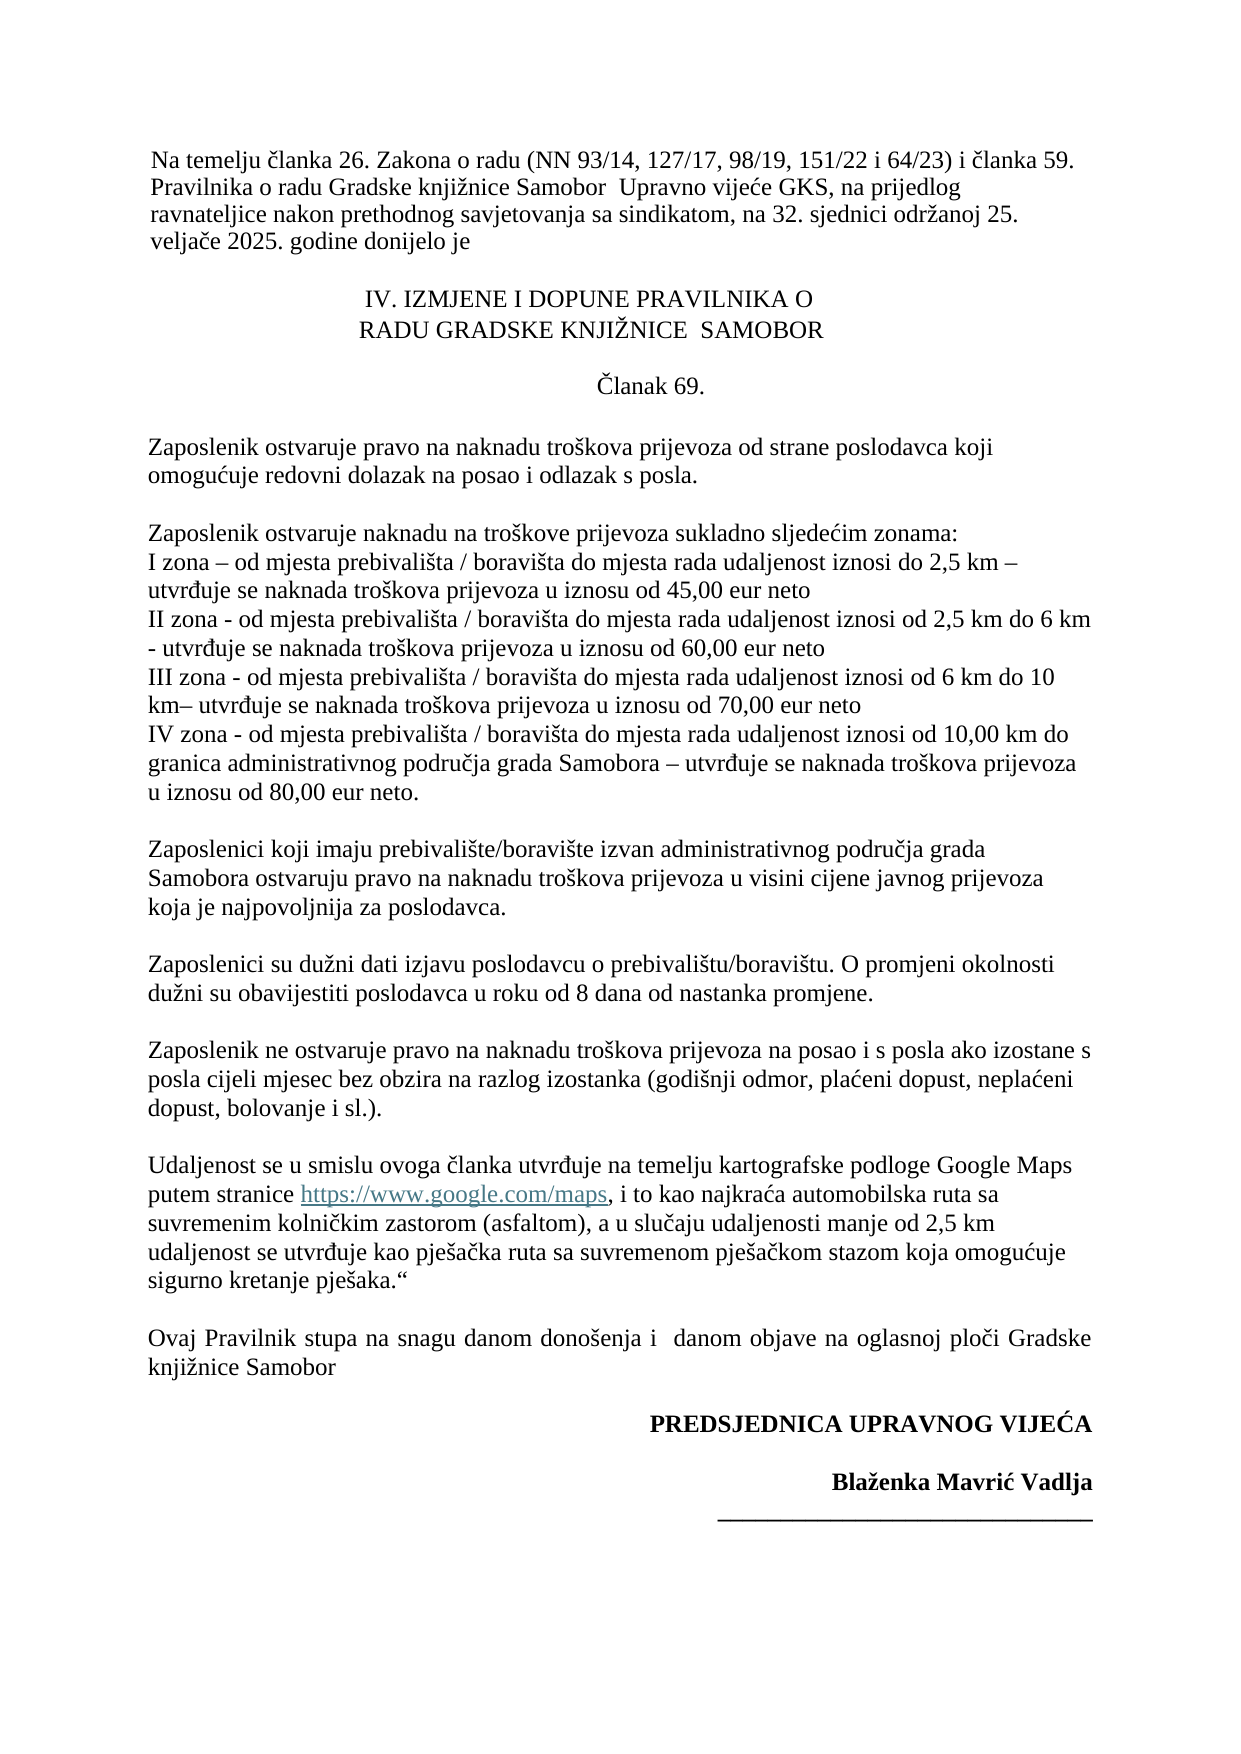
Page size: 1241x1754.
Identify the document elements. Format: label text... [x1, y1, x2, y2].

text PREDSJEDNICA UPRAVNOG VIJEĆA [148, 1409, 1093, 1438]
text Na temelju članka 26. Zakona o radu (NN 93/14, 127/17, 98/19, 151/22 i 64/23) i članka 59. Pravilnika o radu Gradske knjižnice Samobor Upravno vijeće GKS, na prijedlog ravnateljice nakon prethodnog savjetovanja sa sindikatom, na 32. sjednici održanoj 25. veljače 2025. godine donijelo je [150, 148, 1083, 254]
text ______________________________ [148, 1495, 1093, 1524]
text III zona - od mjesta prebivališta / boravišta do mjesta rada udaljenost iznosi od 6 km do 10 km– utvrđuje se naknada troškova prijevoza u iznosu od 70,00 eur neto [148, 662, 1093, 719]
text IV. IZMJENE I DOPUNE PRAVILNIKA O RADU GRADSKE KNJIŽNICE SAMOBOR [351, 284, 827, 344]
text Zaposlenici koji imaju prebivalište/boravište izvan administrativnog područja grada Samobora ostvaruju pravo na naknadu troškova prijevoza u visini cijene javnog prijevoza koja je najpovoljnija za poslodavca. [148, 834, 1093, 920]
text Zaposlenici su dužni dati izjavu poslodavcu o prebivalištu/boravištu. O promjeni okolnosti dužni su obavijestiti poslodavca u roku od 8 dana od nastanka promjene. [148, 949, 1093, 1007]
text Udaljenost se u smislu ovoga članka utvrđuje na temelju kartografske podloge Google Maps putem stranice https://www.google.com/maps, i to kao najkraća automobilska ruta sa suvremenim kolničkim zastorom (asfaltom), a u slučaju udaljenosti manje od 2,5 km udaljenost se utvrđuje kao pješačka ruta sa suvremenom pješačkom stazom koja omogućuje sigurno kretanje pješaka.“ [148, 1150, 1093, 1294]
text Zaposlenik ostvaruje pravo na naknadu troškova prijevoza od strane poslodavca koji omogućuje redovni dolazak na posao i odlazak s posla. [148, 432, 1093, 489]
text Zaposlenik ostvaruje naknadu na troškove prijevoza sukladno sljedećim zonama: [148, 518, 1093, 547]
text Blaženka Mavrić Vadlja [148, 1467, 1093, 1495]
text Članak 69. [209, 371, 1093, 399]
text II zona - od mjesta prebivališta / boravišta do mjesta rada udaljenost iznosi od 2,5 km do 6 km - utvrđuje se naknada troškova prijevoza u iznosu od 60,00 eur neto [148, 604, 1093, 662]
text Ovaj Pravilnik stupa na snagu danom donošenja i danom objave na oglasnoj ploči Gradske knjižnice Samobor [148, 1323, 1093, 1380]
text IV zona - od mjesta prebivališta / boravišta do mjesta rada udaljenost iznosi od 10,00 km do granica administrativnog područja grada Samobora – utvrđuje se naknada troškova prijevoza u iznosu od 80,00 eur neto. [148, 719, 1093, 805]
text I zona – od mjesta prebivališta / boravišta do mjesta rada udaljenost iznosi do 2,5 km – utvrđuje se naknada troškova prijevoza u iznosu od 45,00 eur neto [148, 547, 1093, 604]
text Zaposlenik ne ostvaruje pravo na naknadu troškova prijevoza na posao i s posla ako izostane s posla cijeli mjesec bez obzira na razlog izostanka (godišnji odmor, plaćeni dopust, neplaćeni dopust, bolovanje i sl.). [148, 1035, 1093, 1122]
